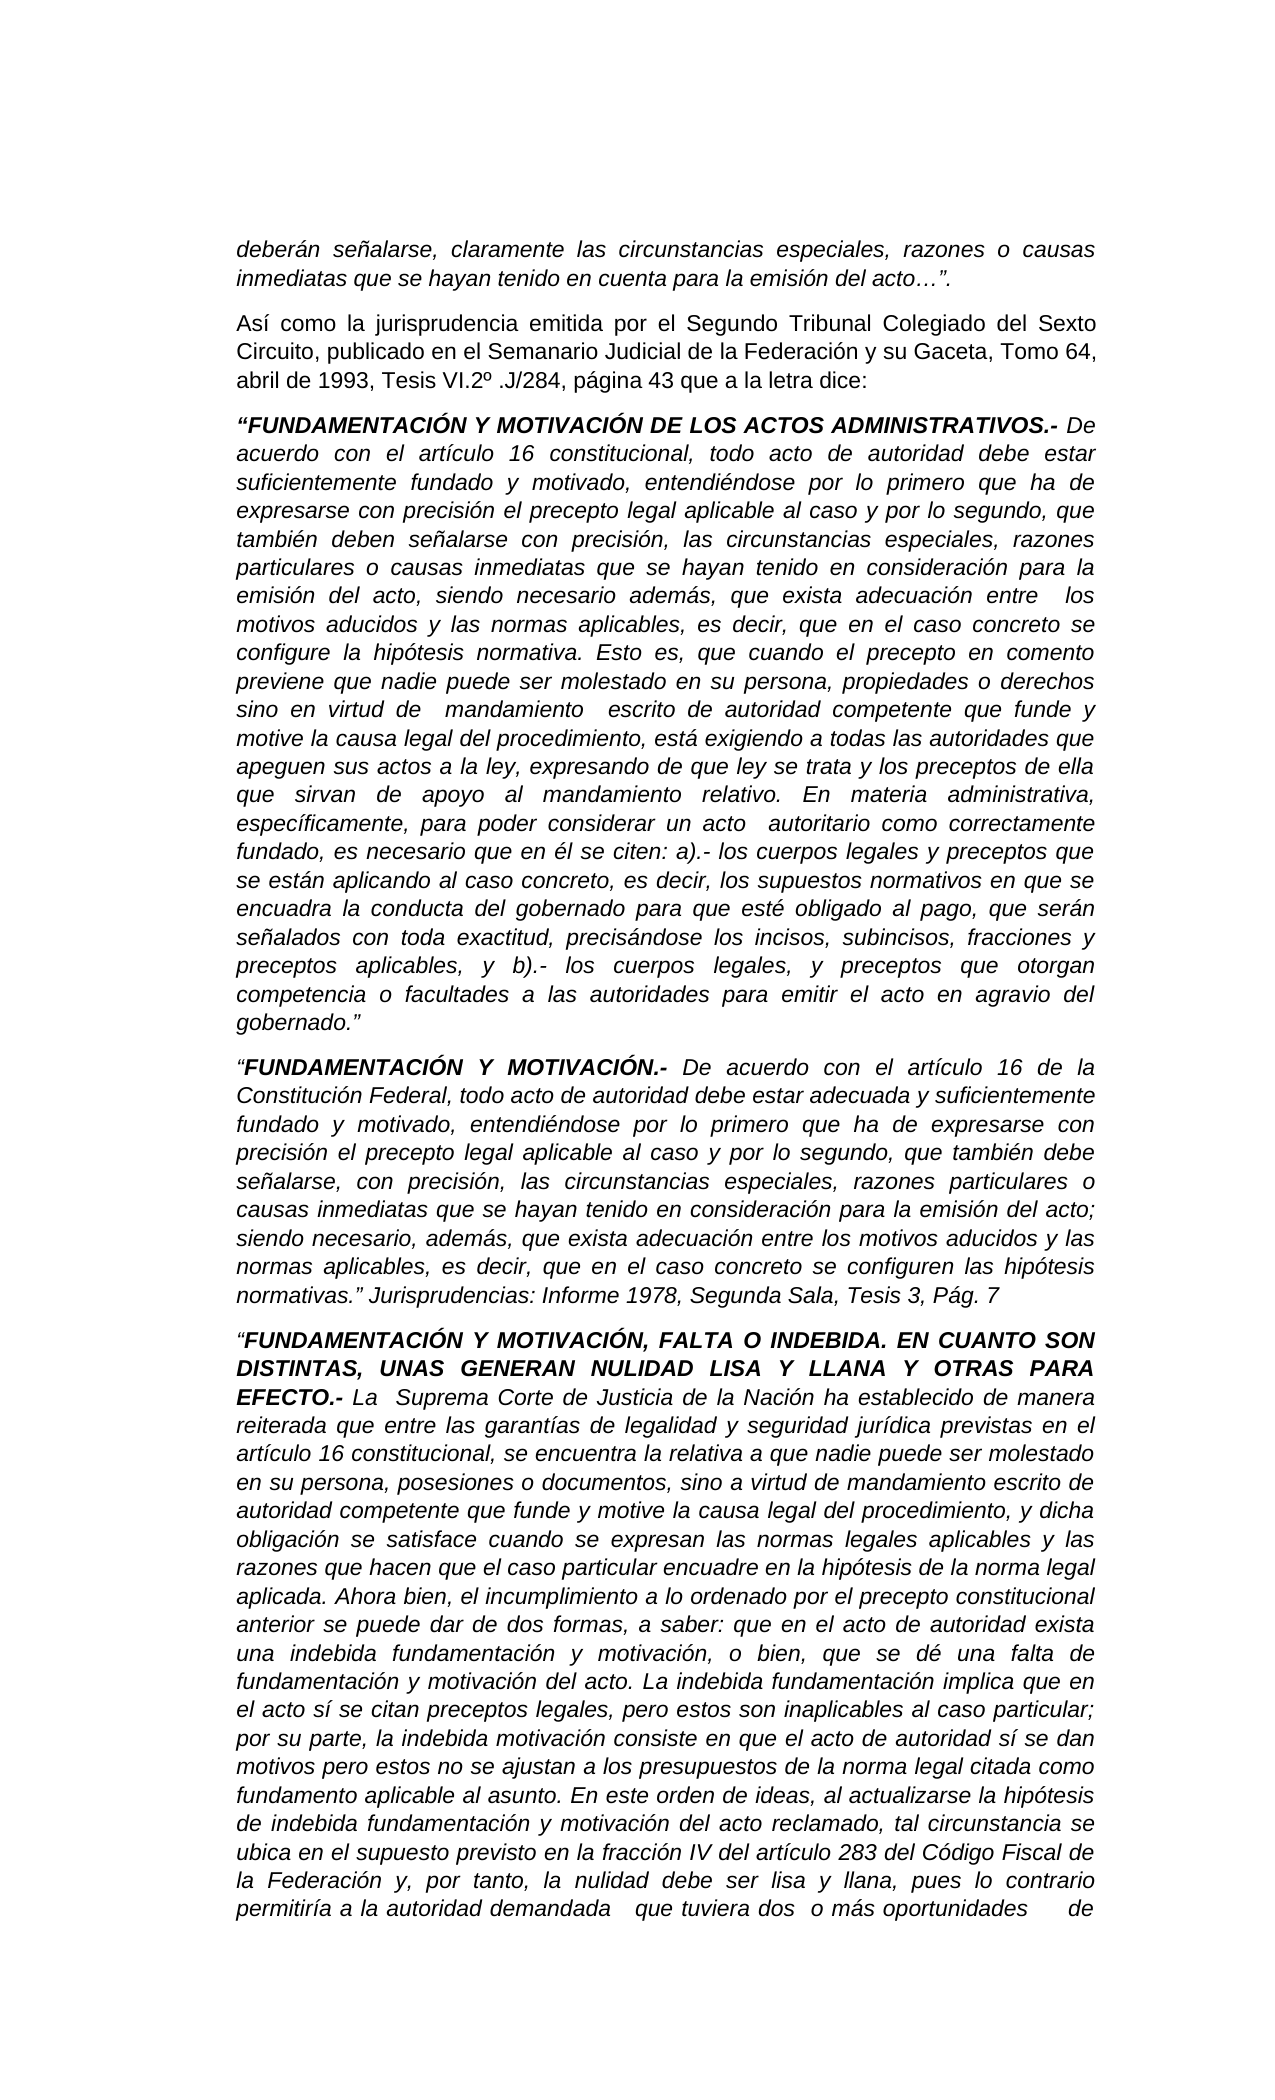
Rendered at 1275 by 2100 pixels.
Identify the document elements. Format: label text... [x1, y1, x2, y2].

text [236, 236, 1098, 291]
text “FUNDAMENTACIÓN Y MOTIVACIÓN.- De acuerdo con el artículo 16 de la Constitución Federal, todo acto de autoridad debe estar adecuada y suficientemente fundado y motivado, entendiéndose por lo primero que ha de expresarse con precisión el precepto legal aplicable al caso y por lo segundo, que también debe señalarse, con precisión, las circunstancias especiales, razones particulares o causas inmediatas que se hayan tenido en consideración para la emisión del acto; siendo necesario, además, que exista adecuación entre los motivos aducidos y las normas aplicables, es decir, que en el caso concreto se configuren las hipótesis normativas.” Jurisprudencias: Informe 1978, Segunda Sala, Tesis 3, Pág. 7 [236, 1054, 1098, 1308]
text “FUNDAMENTACIÓN Y MOTIVACIÓN DE LOS ACTOS ADMINISTRATIVOS.- De acuerdo con el artículo 16 constitucional, todo acto de autoridad debe estar suficientemente fundado y motivado, entendiéndose por lo primero que ha de expresarse con precisión el precepto legal aplicable al caso y por lo segundo, que también deben señalarse con precisión, las circunstancias especiales, razones particulares o causas inmediatas que se hayan tenido en consideración para la emisión del acto, siendo necesario además, que exista adecuación entre los motivos aducidos y las normas aplicables, es decir, que en el caso concreto se configure la hipótesis normativa. Esto es, que cuando el precepto en comento previene que nadie puede ser molestado en su persona, propiedades o derechos sino en virtud de mandamiento escrito de autoridad competente que funde y motive la causa legal del procedimiento, está exigiendo a todas las autoridades que apeguen sus actos a la ley, expresando de que ley se trata y los preceptos de ella que sirvan de apoyo al mandamiento relativo. En materia administrativa, específicamente, para poder considerar un acto autoritario como correctamente fundado, es necesario que en él se citen: a).- los cuerpos legales y preceptos que se están aplicando al caso concreto, es decir, los supuestos normativos en que se encuadra la conducta del gobernado para que esté obligado al pago, que serán señalados con toda exactitud, precisándose los incisos, subincisos, fracciones y preceptos aplicables, y b).- los cuerpos legales, y preceptos que otorgan competencia o facultades a las autoridades para emitir el acto en agravio del gobernado.” [236, 412, 1098, 1035]
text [236, 1327, 1098, 1922]
text Así como la jurisprudencia emitida por el Segundo Tribunal Colegiado del Sexto Circuito, publicado en el Semanario Judicial de la Federación y su Gaceta, Tomo 64, abril de 1993, Tesis VI.2º .J/284, página 43 que a la letra dice: [236, 310, 1098, 393]
